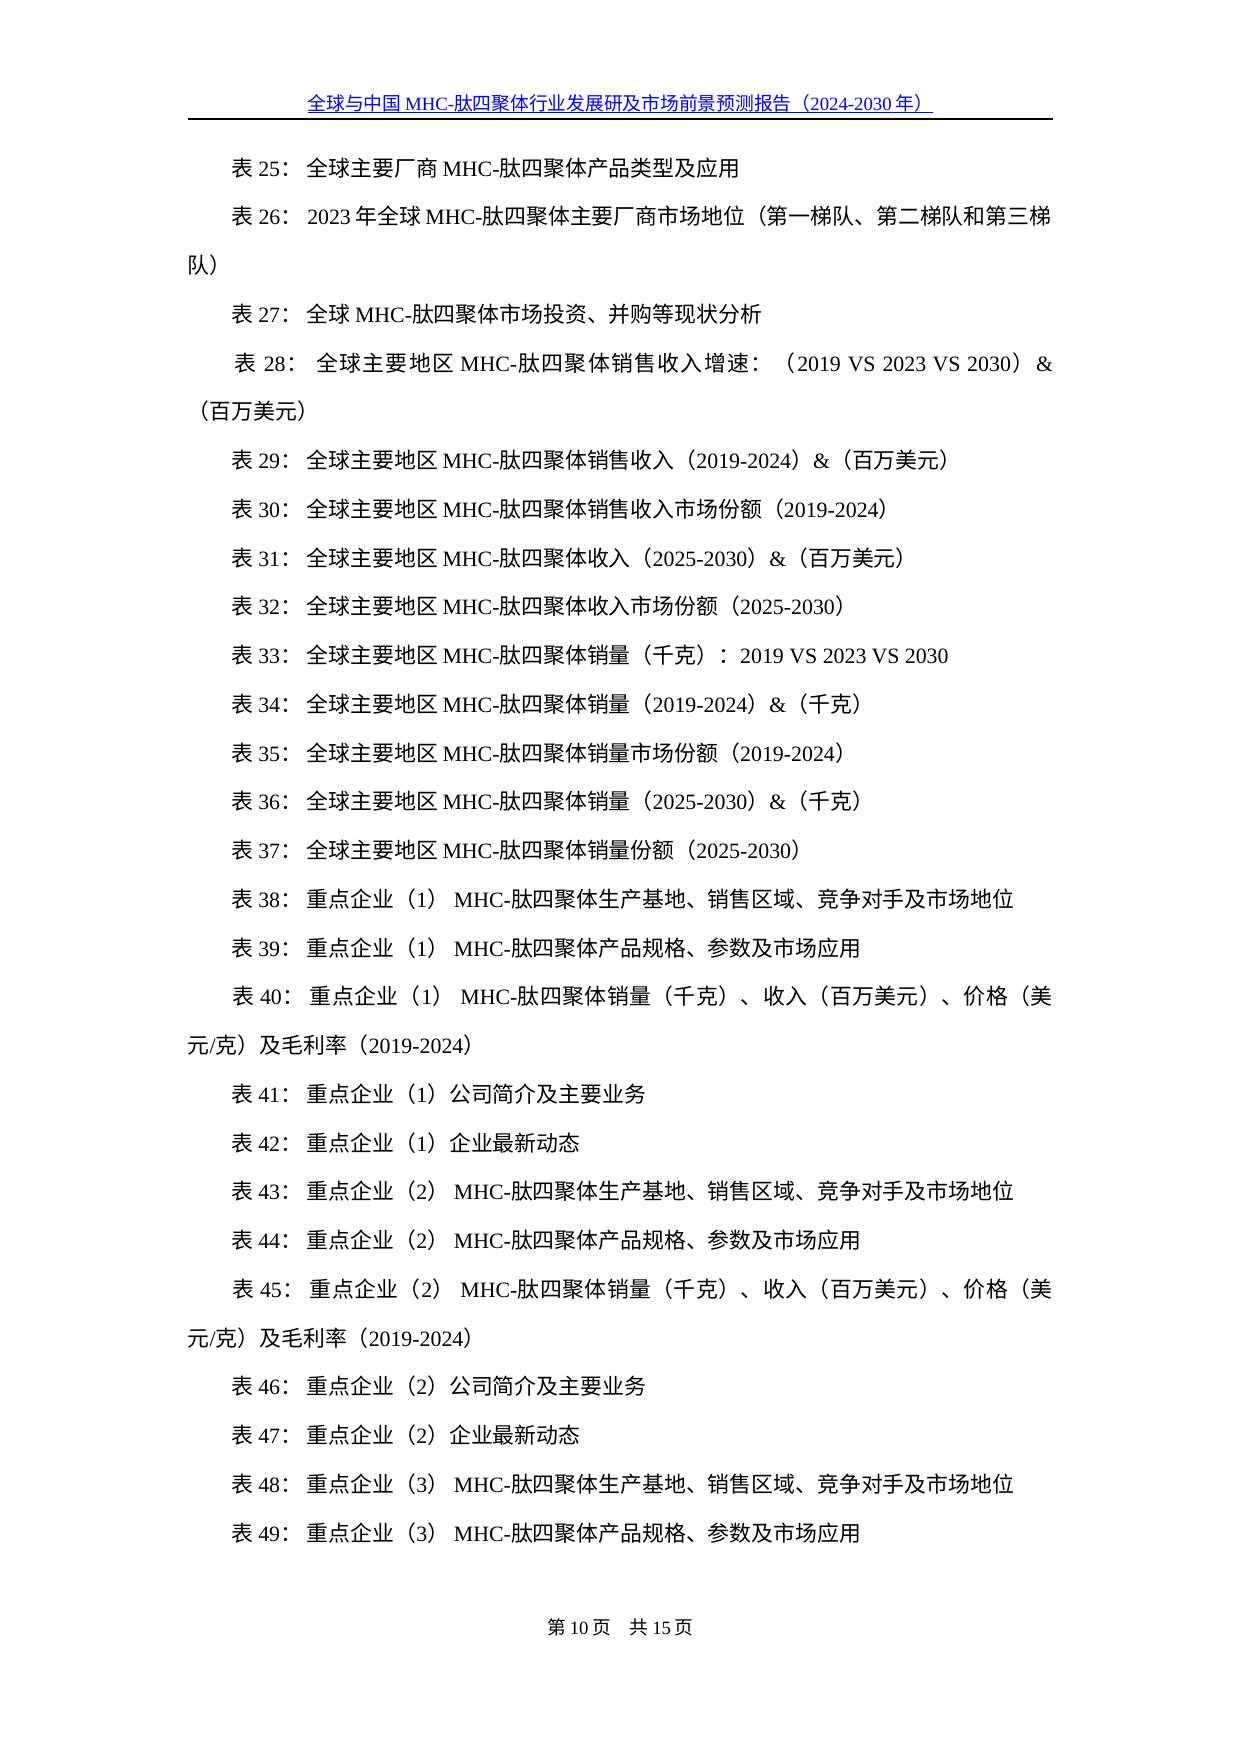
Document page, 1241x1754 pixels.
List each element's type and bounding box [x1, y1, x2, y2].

text [187, 150, 1053, 1548]
